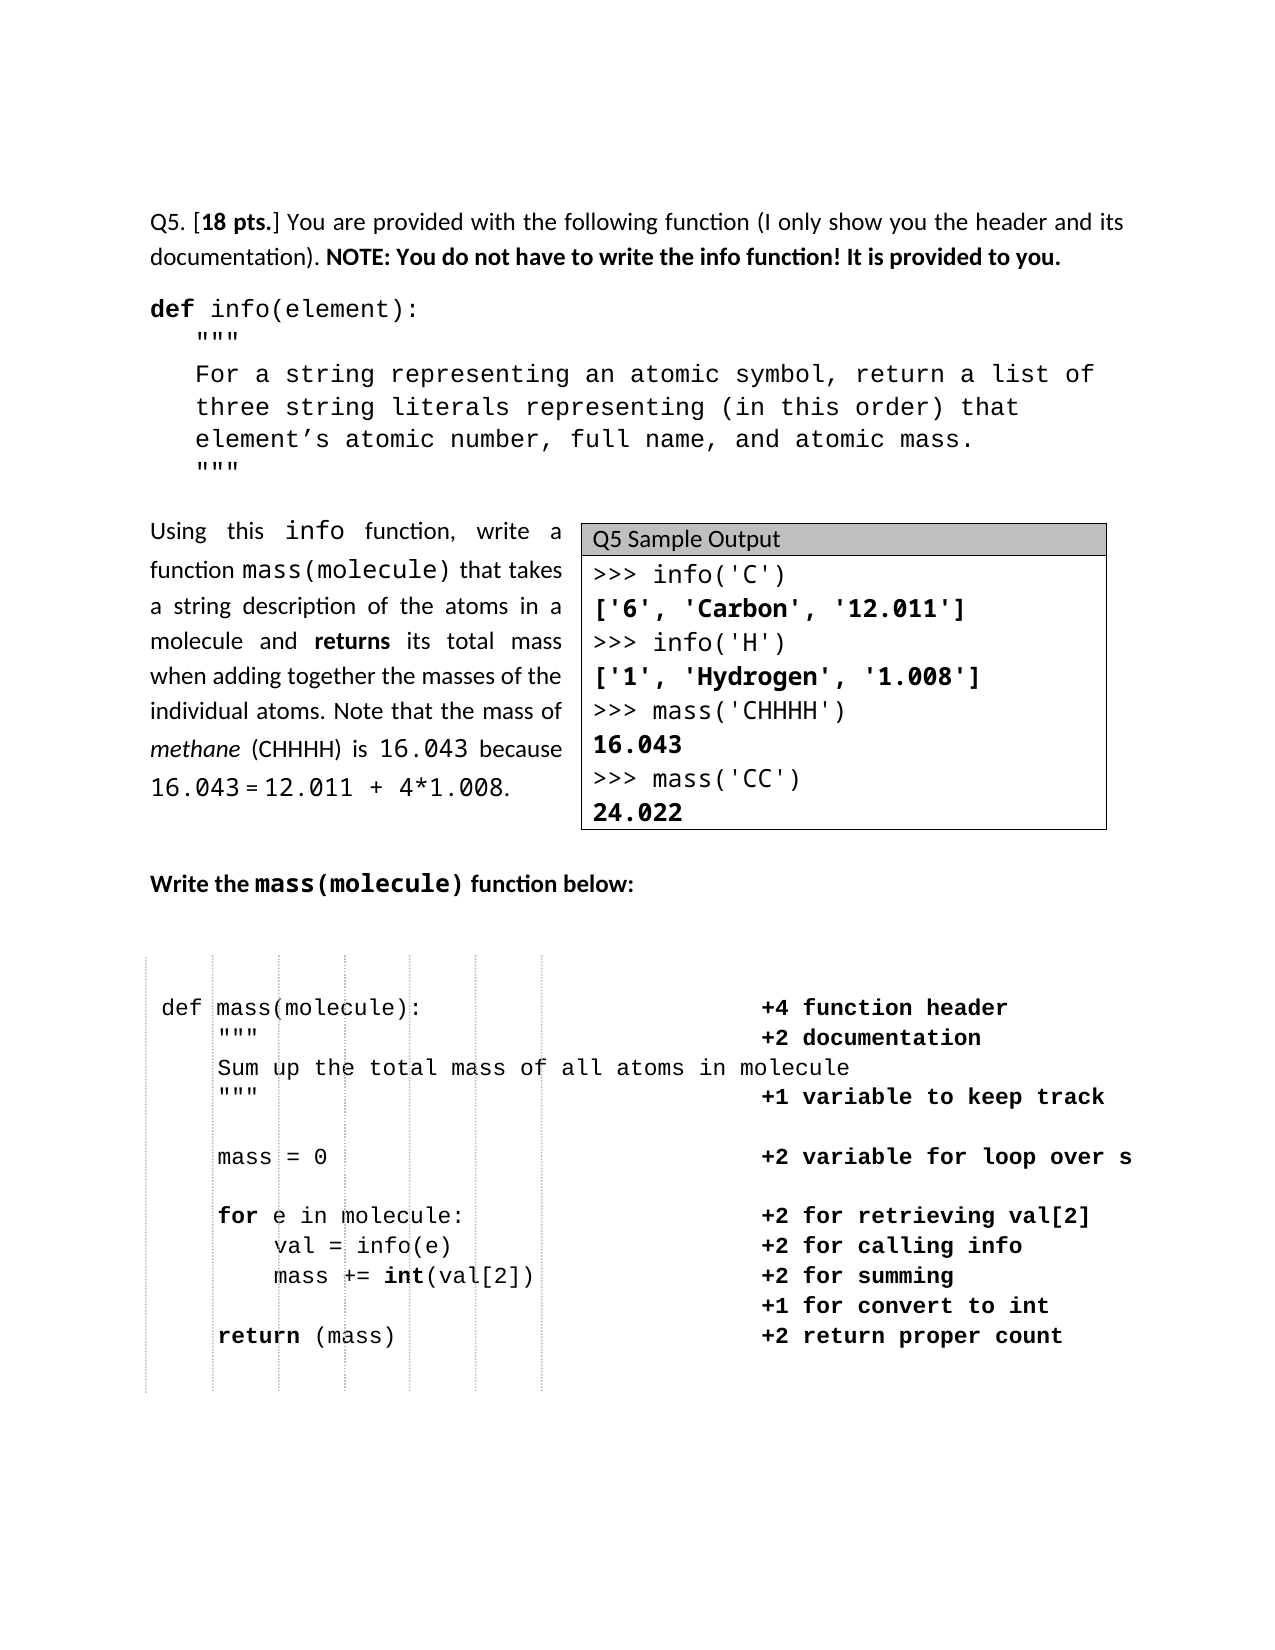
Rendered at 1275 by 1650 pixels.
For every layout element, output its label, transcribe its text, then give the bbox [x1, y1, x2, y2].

text Using this info function, write a function mass(molecule) that takes a string description of the atoms in a molecule and returns its total mass when adding together the masses of the individual atoms. Note that the mass of methane (CHHHH) is 16.043 because 16.043 = 12.011 + 4*1.008. [150, 512, 1125, 804]
table_cell >>> info('C') ['6', 'Carbon', '12.011'] >>> info('H') ['1', 'Hydrogen', '1.008'] >>> mass('CHHHH') 16.043 >>> mass('CC') 24.022 [582, 556, 1106, 829]
text Write the mass(molecule) function below: [150, 830, 1125, 900]
text def info(element): """ For a string representing an atomic symbol, return a list of three string literals representing (in this order) that element’s atomic number, full name, and atomic mass. """ [150, 297, 1125, 487]
table_header Q5 Sample Output [582, 524, 1106, 555]
text Q5. [18 pts.] You are provided with the following function (I only show you the header and its documentation). NOTE: You do not have to write the info function! It is provided to you. [150, 206, 1125, 271]
